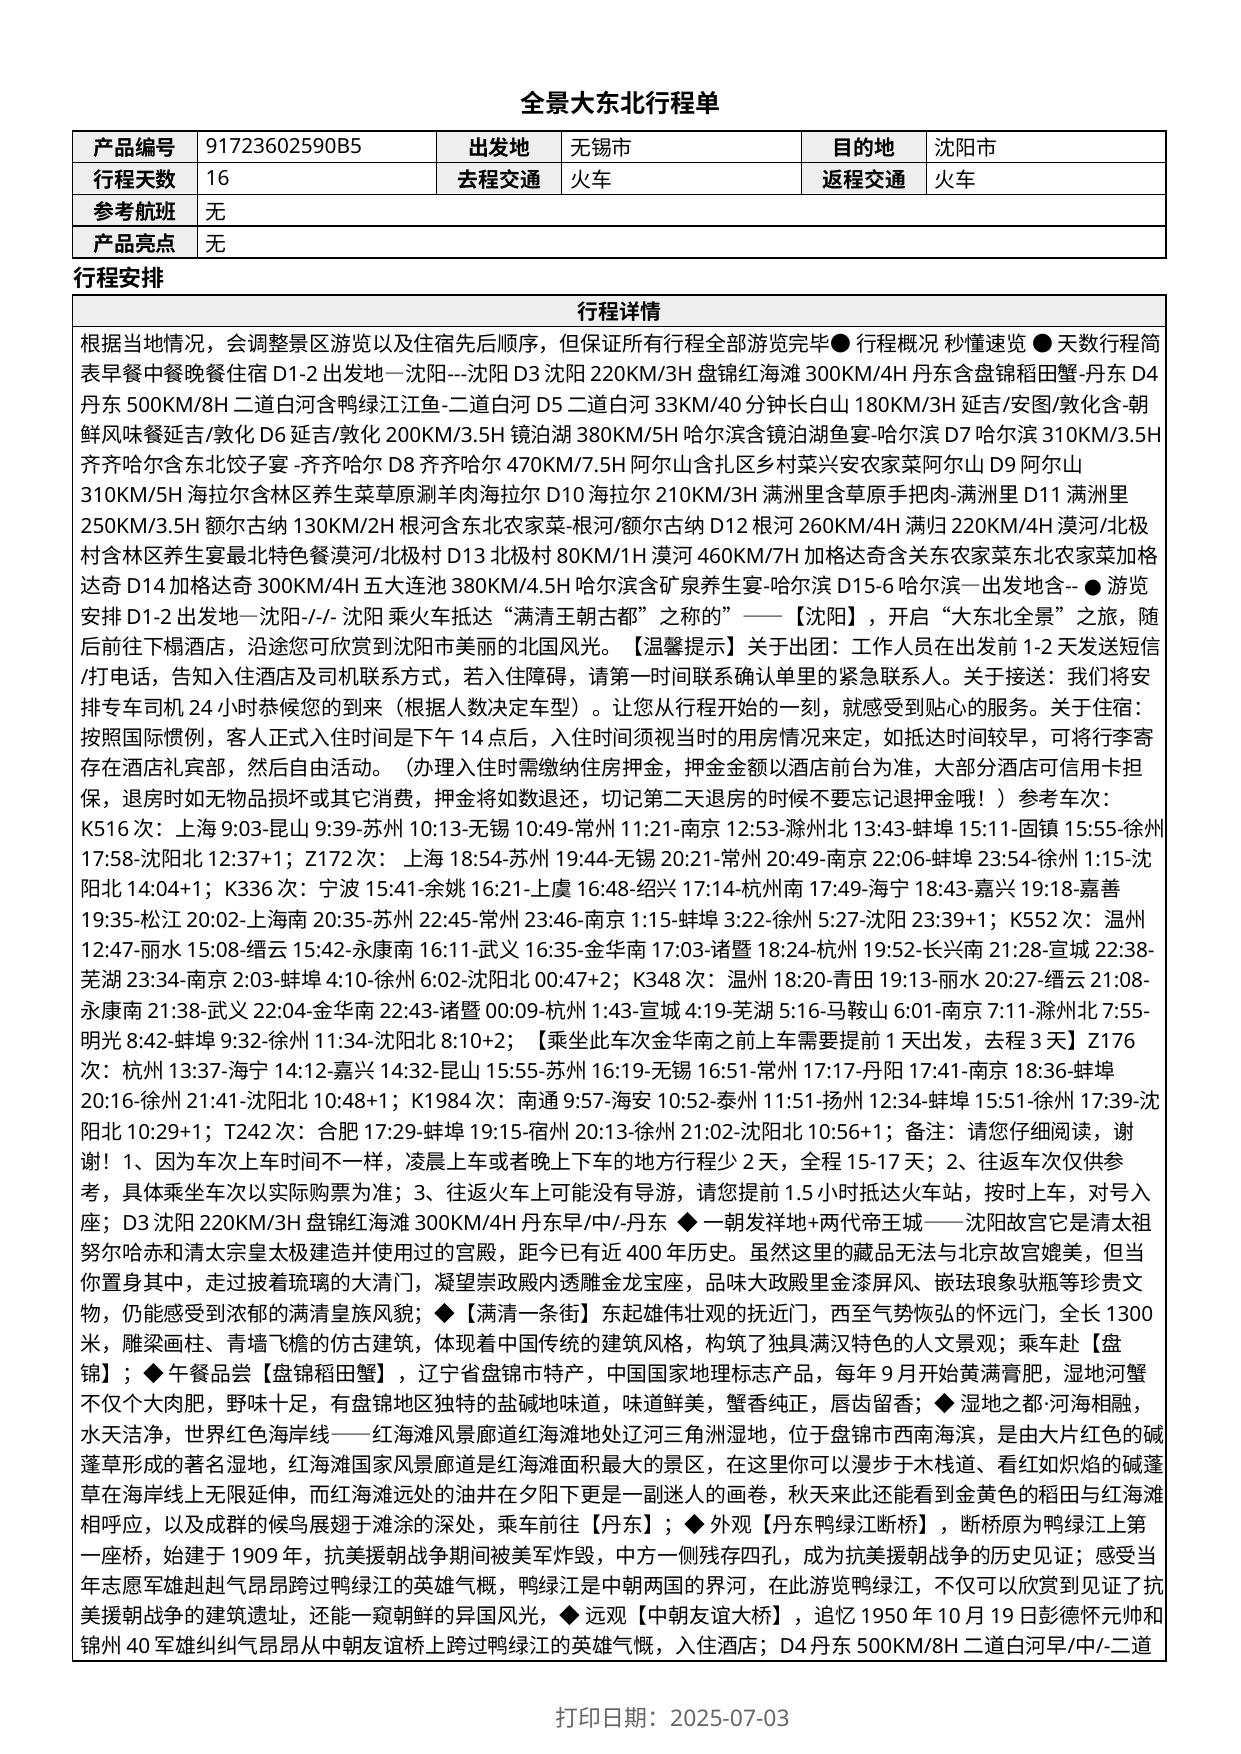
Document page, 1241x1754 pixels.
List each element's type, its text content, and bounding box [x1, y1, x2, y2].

table_cell 火车 [562, 163, 801, 193]
table_cell 产品亮点 [73, 227, 197, 257]
table_header 行程详情 [73, 296, 1165, 326]
table_header 出发地 [437, 132, 561, 162]
table_cell 无 [198, 195, 1165, 225]
table_header 无锡市 [562, 132, 801, 162]
table_cell 参考航班 [73, 195, 197, 225]
table_header 目的地 [802, 132, 926, 162]
text 全景大东北行程单 [73, 83, 1167, 119]
table_cell 16 [198, 163, 436, 193]
table_cell 火车 [927, 163, 1165, 193]
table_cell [73, 327, 1165, 1660]
text 行程安排 [73, 260, 1167, 293]
table_header 产品编号 [73, 132, 197, 162]
table_cell 行程天数 [73, 163, 197, 193]
table_header 沈阳市 [927, 132, 1165, 162]
table_cell 去程交通 [437, 163, 561, 193]
table_header 91723602590B5 [198, 132, 436, 162]
table_cell 返程交通 [802, 163, 926, 193]
table_cell 无 [198, 227, 1165, 257]
